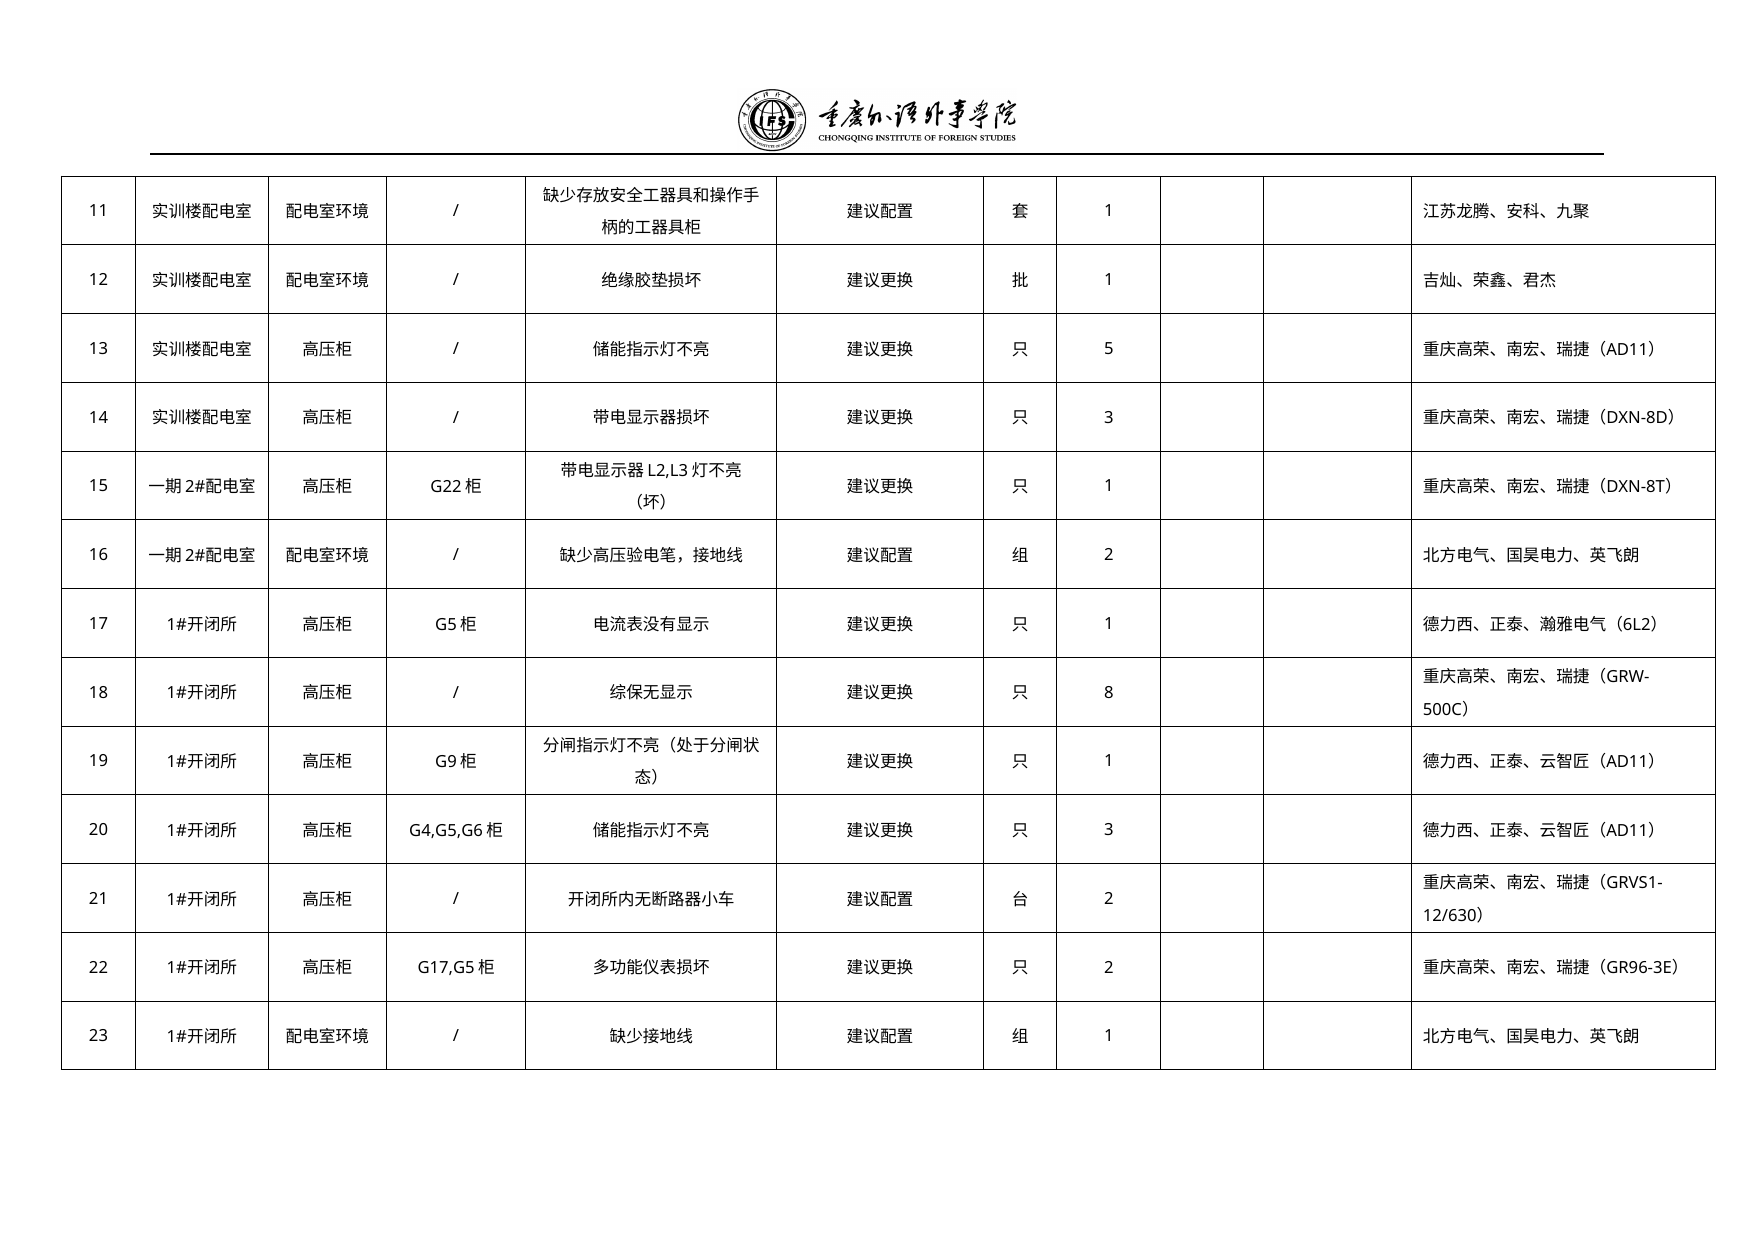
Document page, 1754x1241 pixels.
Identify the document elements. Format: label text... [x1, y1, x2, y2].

table_cell 配电室环境 [269, 177, 386, 244]
table_cell 高压柜 [269, 589, 386, 657]
table_cell [1264, 245, 1411, 313]
table_cell 实训楼配电室 [136, 245, 268, 313]
table_cell 12 [62, 245, 135, 313]
table_cell 1#开闭所 [136, 658, 268, 726]
table_cell 批 [984, 245, 1056, 313]
table_cell 北方电气、国昊电力、英飞朗 [1412, 520, 1715, 588]
table_cell [1264, 383, 1411, 451]
table_cell 缺少高压验电笔，接地线 [526, 520, 776, 588]
table_cell 2 [1057, 933, 1160, 1001]
table_cell 吉灿、荣鑫、君杰 [1412, 245, 1715, 313]
table_cell / [387, 1002, 525, 1069]
table_cell 缺少存放安全工器具和操作手柄的工器具柜 [526, 177, 776, 244]
table_cell 绝缘胶垫损坏 [526, 245, 776, 313]
table_cell 23 [62, 1002, 135, 1069]
table_cell [1264, 933, 1411, 1001]
table_cell [1264, 658, 1411, 726]
table_cell 1#开闭所 [136, 933, 268, 1001]
table_cell 22 [62, 933, 135, 1001]
table_cell [1161, 864, 1263, 932]
table_cell 建议更换 [777, 589, 983, 657]
table_cell [1264, 795, 1411, 863]
table_cell 1#开闭所 [136, 727, 268, 794]
table_cell 只 [984, 795, 1056, 863]
table_cell 2 [1057, 864, 1160, 932]
table_cell 组 [984, 520, 1056, 588]
table_cell [1161, 795, 1263, 863]
table_cell 高压柜 [269, 383, 386, 451]
table_cell 只 [984, 383, 1056, 451]
table_cell / [387, 658, 525, 726]
table_cell 重庆高荣、南宏、瑞捷（GR96-3E） [1412, 933, 1715, 1001]
table_cell 高压柜 [269, 727, 386, 794]
table_cell [1161, 452, 1263, 519]
table_cell 江苏龙腾、安科、九聚 [1412, 177, 1715, 244]
table_cell 建议更换 [777, 795, 983, 863]
table_cell 重庆高荣、南宏、瑞捷（GRVS1-12/630） [1412, 864, 1715, 932]
table_cell 1#开闭所 [136, 1002, 268, 1069]
table_cell 组 [984, 1002, 1056, 1069]
table_cell G9柜 [387, 727, 525, 794]
table_cell 1#开闭所 [136, 864, 268, 932]
table_cell 一期2#配电室 [136, 452, 268, 519]
table_cell 1 [1057, 1002, 1160, 1069]
table_cell 重庆高荣、南宏、瑞捷（GRW-500C） [1412, 658, 1715, 726]
table_cell [1161, 314, 1263, 382]
table_cell 建议更换 [777, 314, 983, 382]
table_cell 建议更换 [777, 452, 983, 519]
table_cell 储能指示灯不亮 [526, 314, 776, 382]
table_cell 高压柜 [269, 658, 386, 726]
table_cell 20 [62, 795, 135, 863]
table_cell 重庆高荣、南宏、瑞捷（DXN-8D） [1412, 383, 1715, 451]
picture [737, 88, 1017, 152]
table_cell 配电室环境 [269, 520, 386, 588]
table_cell [1161, 520, 1263, 588]
table_cell 16 [62, 520, 135, 588]
table_cell / [387, 314, 525, 382]
table_cell / [387, 177, 525, 244]
table_cell 实训楼配电室 [136, 314, 268, 382]
table_cell 德力西、正泰、云智匠（AD11） [1412, 727, 1715, 794]
table_cell G17,G5柜 [387, 933, 525, 1001]
table_cell 重庆高荣、南宏、瑞捷（DXN-8T） [1412, 452, 1715, 519]
table_cell 1 [1057, 727, 1160, 794]
table_cell 综保无显示 [526, 658, 776, 726]
table_cell 只 [984, 933, 1056, 1001]
table_cell 分闸指示灯不亮（处于分闸状态） [526, 727, 776, 794]
table_cell [1161, 933, 1263, 1001]
table_cell 11 [62, 177, 135, 244]
table_cell / [387, 864, 525, 932]
table_cell 3 [1057, 795, 1160, 863]
table_cell 18 [62, 658, 135, 726]
table_cell 只 [984, 658, 1056, 726]
table_cell 高压柜 [269, 864, 386, 932]
table_cell [1264, 314, 1411, 382]
table_cell 13 [62, 314, 135, 382]
table_cell [1264, 589, 1411, 657]
table_cell [1264, 1002, 1411, 1069]
table_cell 高压柜 [269, 452, 386, 519]
table_cell [1264, 452, 1411, 519]
table_cell 建议配置 [777, 177, 983, 244]
table_cell 只 [984, 452, 1056, 519]
table_cell 重庆高荣、南宏、瑞捷（AD11） [1412, 314, 1715, 382]
table_cell 8 [1057, 658, 1160, 726]
table_cell 19 [62, 727, 135, 794]
table_cell 配电室环境 [269, 245, 386, 313]
table_cell 1#开闭所 [136, 589, 268, 657]
table_cell 5 [1057, 314, 1160, 382]
table_cell [1161, 177, 1263, 244]
table_cell 1#开闭所 [136, 795, 268, 863]
table_cell 德力西、正泰、瀚雅电气（6L2） [1412, 589, 1715, 657]
table_cell 只 [984, 314, 1056, 382]
table_cell / [387, 383, 525, 451]
table_cell [1161, 658, 1263, 726]
table_cell 实训楼配电室 [136, 383, 268, 451]
table_cell 高压柜 [269, 314, 386, 382]
table_cell 1 [1057, 589, 1160, 657]
table_cell [1264, 727, 1411, 794]
table_cell 建议更换 [777, 727, 983, 794]
table_cell 建议更换 [777, 933, 983, 1001]
table_cell 套 [984, 177, 1056, 244]
table_cell 建议更换 [777, 245, 983, 313]
table_cell 1 [1057, 452, 1160, 519]
table_cell [1161, 589, 1263, 657]
table_cell 3 [1057, 383, 1160, 451]
table_cell 建议配置 [777, 520, 983, 588]
table_cell 21 [62, 864, 135, 932]
table_cell 北方电气、国昊电力、英飞朗 [1412, 1002, 1715, 1069]
table_cell [1161, 383, 1263, 451]
table_cell 德力西、正泰、云智匠（AD11） [1412, 795, 1715, 863]
table_cell [1161, 245, 1263, 313]
table_cell 14 [62, 383, 135, 451]
table_cell 2 [1057, 520, 1160, 588]
table_cell / [387, 520, 525, 588]
table_cell 多功能仪表损坏 [526, 933, 776, 1001]
table_cell G4,G5,G6柜 [387, 795, 525, 863]
table_cell 一期2#配电室 [136, 520, 268, 588]
table_cell 电流表没有显示 [526, 589, 776, 657]
table_cell 建议配置 [777, 864, 983, 932]
table_cell 1 [1057, 245, 1160, 313]
table_cell [1264, 520, 1411, 588]
table_cell [1264, 177, 1411, 244]
table_cell 配电室环境 [269, 1002, 386, 1069]
table_cell 台 [984, 864, 1056, 932]
table_cell 带电显示器L2,L3灯不亮（坏） [526, 452, 776, 519]
table_cell [1161, 727, 1263, 794]
table_cell 15 [62, 452, 135, 519]
table_cell [1161, 1002, 1263, 1069]
table_cell 储能指示灯不亮 [526, 795, 776, 863]
table_cell G22柜 [387, 452, 525, 519]
table_cell 建议配置 [777, 1002, 983, 1069]
table_cell 高压柜 [269, 795, 386, 863]
table_cell 开闭所内无断路器小车 [526, 864, 776, 932]
table_cell 缺少接地线 [526, 1002, 776, 1069]
table_cell / [387, 245, 525, 313]
table_cell 只 [984, 589, 1056, 657]
table_cell 建议更换 [777, 383, 983, 451]
table_cell 带电显示器损坏 [526, 383, 776, 451]
table_cell [1264, 864, 1411, 932]
table_cell 实训楼配电室 [136, 177, 268, 244]
table_cell 1 [1057, 177, 1160, 244]
table_cell G5柜 [387, 589, 525, 657]
table_cell 高压柜 [269, 933, 386, 1001]
table_cell 建议更换 [777, 658, 983, 726]
table_cell 只 [984, 727, 1056, 794]
table_cell 17 [62, 589, 135, 657]
